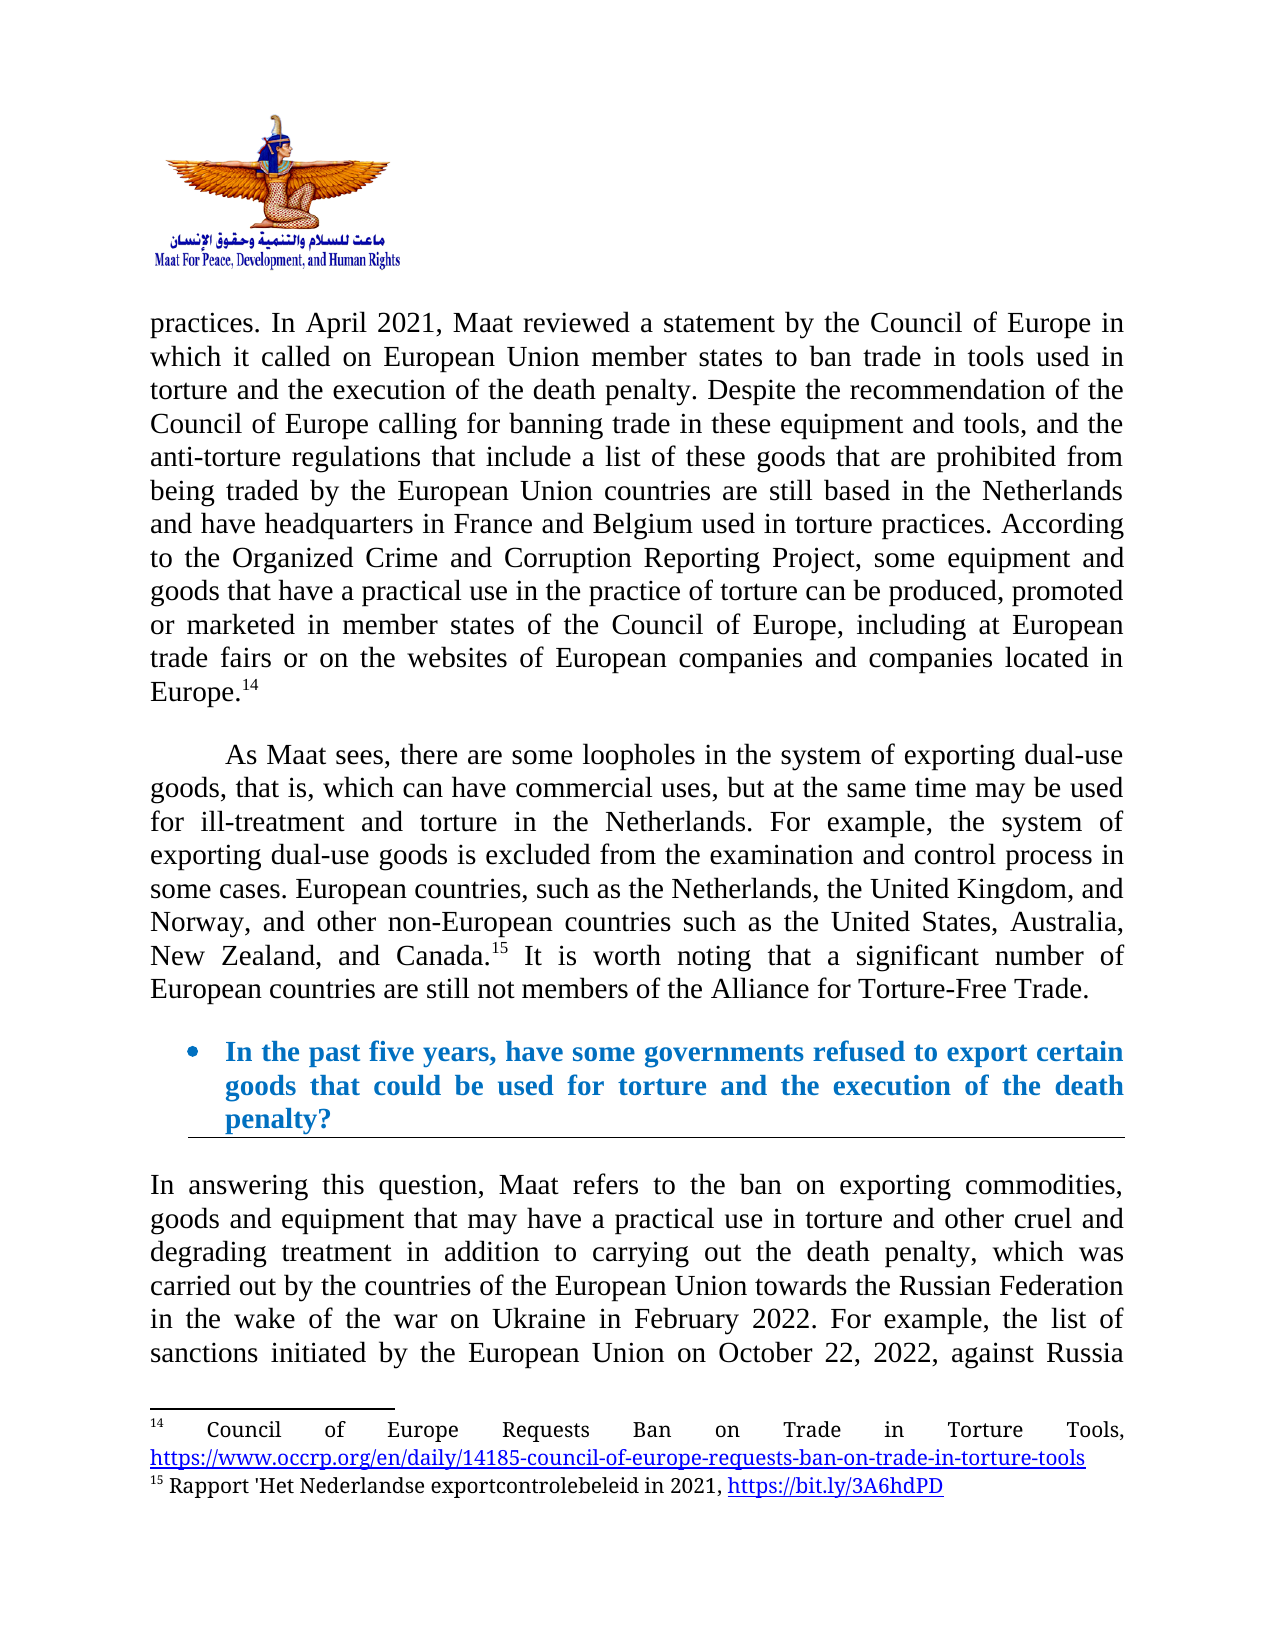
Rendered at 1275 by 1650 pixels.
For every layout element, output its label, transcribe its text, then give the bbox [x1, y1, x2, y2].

text As Maat sees, there are some loopholes in the system of exporting dual-use goods, that is, which can have commercial uses, but at the same time may be used for ill-treatment and torture in the Netherlands. For example, the system of exporting dual-use goods is excluded from the examination and control process in some cases. European countries, such as the Netherlands, the United Kingdom, and Norway, and other non-European countries such as the United States, Australia, New Zealand, and Canada. It is worth noting that a significant number of European countries are still not members of the Alliance for Torture-Free Trade. [150, 737, 1125, 1005]
list In the past five years, have some governments refused to export certain goods that could be used for torture and the execution of the death penalty? [187, 1034, 1125, 1138]
picture [150, 104, 404, 277]
